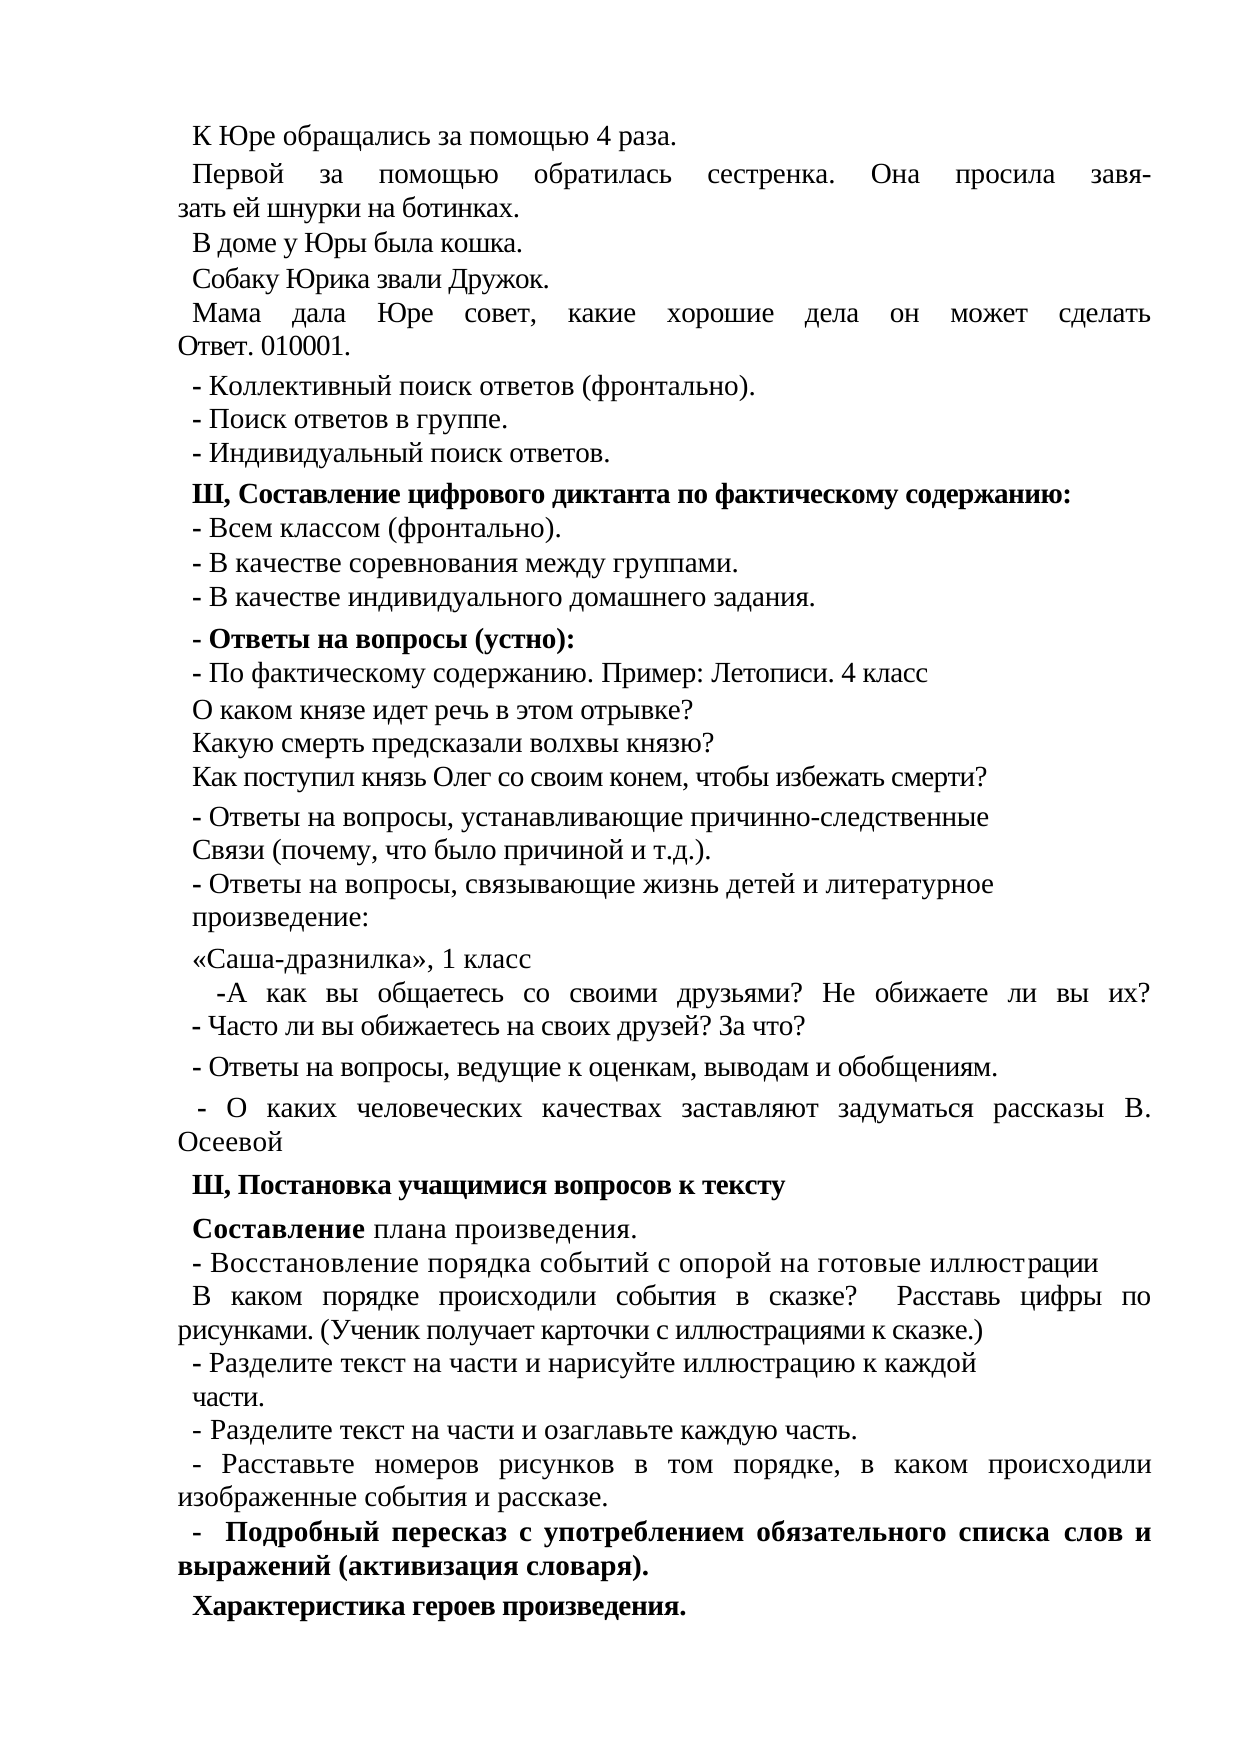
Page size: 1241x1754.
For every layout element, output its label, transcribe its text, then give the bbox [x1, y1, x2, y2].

text - Ответы на вопросы, связывающие жизнь детей и литературное [177, 866, 1152, 899]
text Как поступил князь Олег со своим конем, чтобы избежать смерти? [177, 759, 1152, 793]
text - Восстановление порядка событий с опорой на готовые иллюстрации [177, 1245, 1152, 1278]
text - Индивидуальный поиск ответов. [177, 436, 1152, 469]
text - В качестве индивидуального домашнего задания. [177, 579, 992, 613]
text - Подробный пересказ с употреблением обязательного списка слов и выражений (активизация словаря). [177, 1514, 1152, 1581]
text - Разделите текст на части и озаглавьте каждую часть. [177, 1412, 1152, 1446]
text - Ответы на вопросы, устанавливающие причинно-следственные [177, 799, 1152, 832]
text Связи (почему, что было причиной и т.д.). [177, 832, 1152, 866]
text Собаку Юрика звали Дружок. [177, 261, 1152, 295]
text Мама дала Юре совет, какие хорошие дела он может сделать Ответ. 010001. [177, 295, 1152, 362]
text -А как вы общаетесь со своими друзьями? Не обижаете ли вы их? - Часто ли вы обижаетесь на своих друзей? За что? [177, 975, 1152, 1042]
text - Коллективный поиск ответов (фронтально). [177, 368, 1152, 402]
text Первой за помощью обратилась сестренка. Она просила завя- зать ей шнурки на ботинках. [177, 157, 1152, 224]
text К Юре обращались за помощью 4 раза. [177, 118, 1152, 152]
text О каком князе идет речь в этом отрывке? [177, 692, 1152, 726]
text - Расставьте номеров рисунков в том порядке, в каком происходили изображенные события и рассказе. [177, 1446, 1152, 1513]
text Ш, Постановка учащимися вопросов к тексту [177, 1167, 1152, 1201]
text Ш, Составление цифрового диктанта по фактическому содержанию: - Всем классом (фронтально). [177, 477, 1072, 544]
text Характеристика героев произведения. [177, 1588, 1152, 1622]
text - По фактическому содержанию. Пример: Летописи. 4 класс [177, 655, 1048, 688]
text - Разделите текст на части и нарисуйте иллюстрацию к каждой [177, 1345, 1152, 1379]
text В каком порядке происходили события в сказке? Расставь цифры по рисунками. (Ученик получает карточки с иллюстрациями к сказке.) [177, 1278, 1152, 1345]
text - Ответы на вопросы (устно): [177, 621, 1152, 655]
text - В качестве соревнования между группами. [177, 545, 992, 578]
text произведение: [177, 899, 1152, 933]
text В доме у Юры была кошка. [177, 225, 1152, 258]
text Составление плана произведения. [177, 1211, 1152, 1244]
text - Ответы на вопросы, ведущие к оценкам, выводам и обобщениям. [177, 1049, 1152, 1083]
text части. [177, 1379, 1152, 1412]
text - О каких человеческих качествах заставляют задуматься рассказы В. Осеевой [177, 1090, 1152, 1157]
text Какую смерть предсказали волхвы князю? [177, 726, 1152, 759]
text «Саша-дразнилка», 1 класс [177, 941, 1152, 975]
text - Поиск ответов в группе. [177, 402, 1152, 435]
